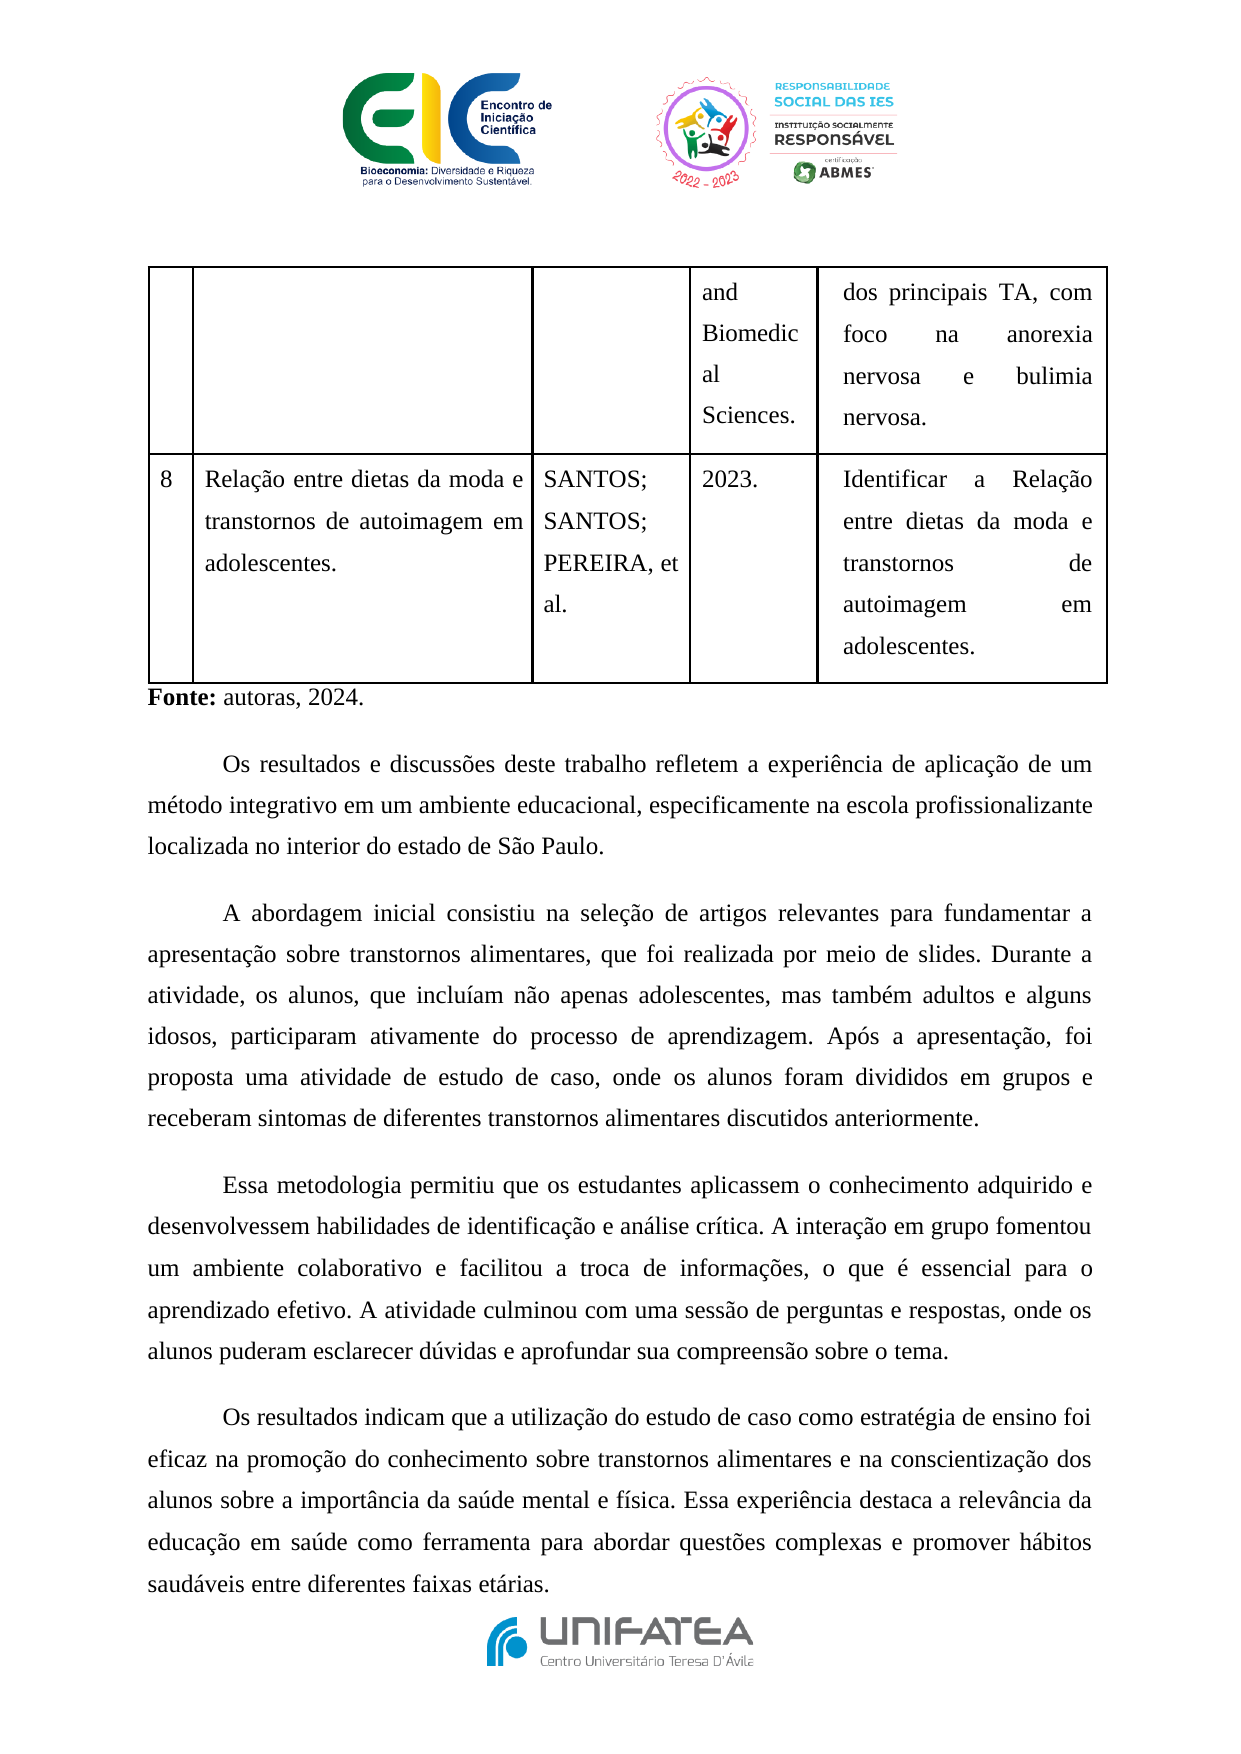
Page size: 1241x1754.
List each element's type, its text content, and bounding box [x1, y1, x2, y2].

picture [342, 73, 552, 187]
picture [503, 1617, 754, 1666]
table_header [534, 268, 689, 453]
table_header and Biomedic al Sciences. [691, 268, 816, 453]
table_cell 8 [150, 455, 192, 682]
text A abordagem inicial consistiu na seleção de artigos relevantes para fundamentar a apresentação sobre transtornos alimentares, que foi realizada por meio de slides. Durante a atividade, os alunos, que incluíam não apenas adolescentes, mas também adultos e alguns idosos, participaram ativamente do processo de aprendizagem. Após a apresentação, foi proposta uma atividade de estudo de caso, onde os alunos foram divididos em grupos e receberam sintomas de diferentes transtornos alimentares discutidos anteriormente. [147, 898, 1093, 1132]
table_header [194, 268, 531, 453]
text Fonte: autoras, 2024. [147, 684, 1121, 711]
picture [656, 77, 898, 188]
text Os resultados e discussões deste trabalho refletem a experiência de aplicação de um método integrativo em um ambiente educacional, especificamente na escola profissionalizante localizada no interior do estado de São Paulo. [147, 749, 1093, 860]
table_cell SANTOS; SANTOS; PEREIRA, et al. [534, 455, 689, 682]
picture [487, 1617, 509, 1639]
table_cell 2023. [691, 455, 816, 682]
table_cell Identificar a Relação entre dietas da moda e transtornos de autoimagem em adolescentes. [819, 455, 1106, 682]
table_cell Relação entre dietas da moda e transtornos de autoimagem em adolescentes. [194, 455, 531, 682]
picture [496, 1637, 500, 1666]
text Os resultados indicam que a utilização do estudo de caso como estratégia de ensino foi eficaz na promoção do conhecimento sobre transtornos alimentares e na conscientização dos alunos sobre a importância da saúde mental e física. Essa experiência destaca a relevância da educação em saúde como ferramenta para abordar questões complexas e promover hábitos saudáveis entre diferentes faixas etárias. [147, 1402, 1093, 1597]
table_header dos principais TA, com foco na anorexia nervosa e bulimia nervosa. [819, 268, 1106, 453]
text Essa metodologia permitiu que os estudantes aplicassem o conhecimento adquirido e desenvolvessem habilidades de identificação e análise crítica. A interação em grupo fomentou um ambiente colaborativo e facilitou a troca de informações, o que é essencial para o aprendizado efetivo. A atividade culminou com uma sessão de perguntas e respostas, onde os alunos puderam esclarecer dúvidas e aprofundar sua compreensão sobre o tema. [147, 1170, 1093, 1365]
table_header [150, 268, 192, 453]
